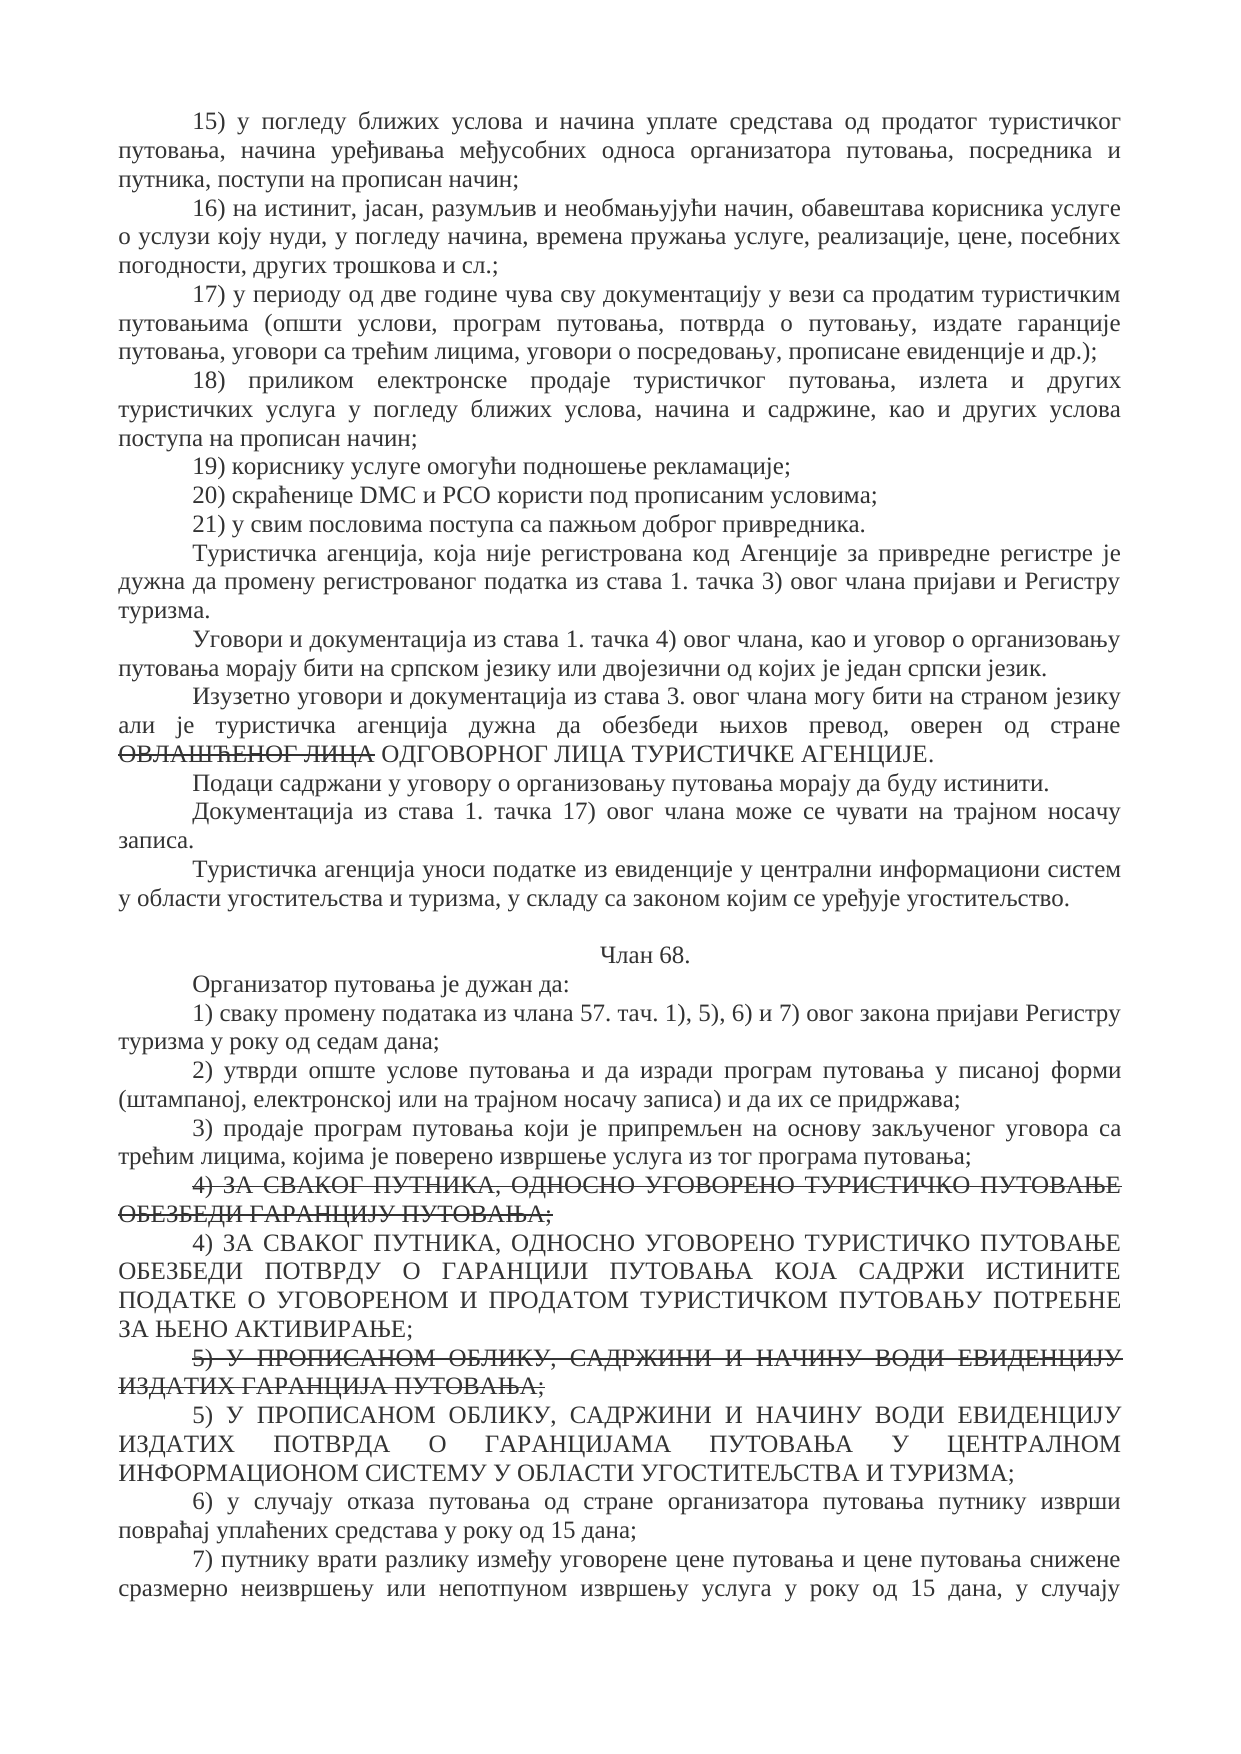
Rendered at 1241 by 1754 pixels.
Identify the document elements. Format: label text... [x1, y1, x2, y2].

text 16) на истинит, јасан, разумљив и необмањујући начин, обавештава корисника услуге о услузи коју нуди, у погледу начина, времена пружања услуге, реализације, цене, посебних погодности, других трошкова и сл.; [118, 193, 1122, 279]
text 6) у случају отказа путовања од стране организатора путовања путнику изврши повраћај уплаћених средстава у року од 15 дана; [118, 1486, 1122, 1544]
text 18) приликом електронске продаје туристичког путовања, излета и других туристичких услуга у погледу ближих услова, начина и садржине, као и других услова поступа на прописан начин; [118, 365, 1122, 451]
text 5) У ПРОПИСАНОМ ОБЛИКУ, САДРЖИНИ И НАЧИНУ ВОДИ ЕВИДЕНЦИЈУ ИЗДАТИХ ПОТВРДА О ГАРАНЦИЈАМА ПУТОВАЊА У ЦЕНТРАЛНОМ ИНФОРМАЦИОНОМ СИСТЕМУ У ОБЛАСТИ УГОСТИТЕЉСТВА И ТУРИЗМА; [118, 1400, 1122, 1486]
text 20) скраћенице DMC и PCO користи под прописаним условима; [118, 480, 1122, 509]
text Изузетно уговори и документација из става 3. овог члана могу бити на страном језику али је туристичка агенција дужна да обезбеди њихов превод, оверен од стране ОВЛАШЋЕНОГ ЛИЦА ОДГОВОРНОГ ЛИЦА ТУРИСТИЧКЕ АГЕНЦИЈЕ. [118, 681, 1122, 768]
text 2) утврди опште услове путовања и да изради програм путовања у писаној форми (штампаној, електронској или на трајном носачу записа) и да их се придржава; [118, 1055, 1122, 1113]
text Организатор путовања је дужан да: [118, 969, 1122, 998]
text Туристичка агенција уноси податке из евиденције у централни информациони систем у области угоститељства и туризма, у складу са законом којим се уређује угоститељство. [118, 854, 1122, 911]
text Документација из става 1. тачка 17) овог члана може се чувати на трајном носачу записа. [118, 796, 1122, 854]
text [118, 1544, 1122, 1601]
text Уговори и документација из става 1. тачка 4) овог члана, као и уговор о организовању путовања морају бити на српском језику или двојезични од којих је један српски језик. [118, 624, 1122, 681]
text 5) У ПРОПИСАНОМ ОБЛИКУ, САДРЖИНИ И НАЧИНУ ВОДИ ЕВИДЕНЦИЈУ ИЗДАТИХ ГАРАНЦИЈА ПУТОВАЊА; [118, 1343, 1122, 1400]
text 19) кориснику услуге омогући подношење рекламације; [118, 451, 1122, 480]
text 15) у погледу ближих услова и начина уплате средстава од продатог туристичког путовања, начина уређивања међусобних односа организатора путовања, посредника и путника, поступи на прописан начин; [118, 106, 1122, 193]
text Члан 68. [118, 940, 1122, 969]
text Подаци садржани у уговору о организовању путовања морају да буду истинити. [118, 768, 1122, 796]
text 4) ЗА СВАКОГ ПУТНИКА, ОДНОСНО УГОВОРЕНО ТУРИСТИЧКО ПУТОВАЊЕ ОБЕЗБЕДИ ГАРАНЦИЈУ ПУТОВАЊА; [118, 1170, 1122, 1228]
text 1) сваку промену података из члана 57. тач. 1), 5), 6) и 7) овог закона пријави Регистру туризма у року од седам дана; [118, 998, 1122, 1055]
text 21) у свим пословима поступа са пажњом доброг привредника. [118, 509, 1122, 538]
text Туристичка агенција, која није регистрована код Агенције за привредне регистре је дужна да промену регистрованог податка из става 1. тачка 3) овог члана пријави и Регистру туризма. [118, 538, 1122, 624]
text 17) у периоду од две године чува сву документацију у вези са продатим туристичким путовањима (општи услови, програм путовања, потврда о путовању, издате гаранције путовања, уговори са трећим лицима, уговори о посредовању, прописане евиденције и др.); [118, 279, 1122, 365]
text 4) ЗА СВАКОГ ПУТНИКА, ОДНОСНО УГОВОРЕНО ТУРИСТИЧКО ПУТОВАЊЕ ОБЕЗБЕДИ ПОТВРДУ О ГАРАНЦИЈИ ПУТОВАЊА КОЈА САДРЖИ ИСТИНИТЕ ПОДАТКЕ О УГОВОРЕНОМ И ПРОДАТОМ ТУРИСТИЧКОМ ПУТОВАЊУ ПОТРЕБНЕ ЗА ЊЕНО АКТИВИРАЊЕ; [118, 1228, 1122, 1343]
text 3) продаје програм путовања који је припремљен на основу закљученог уговора са трећим лицима, којима је поверено извршење услуга из тог програма путовања; [118, 1113, 1122, 1170]
